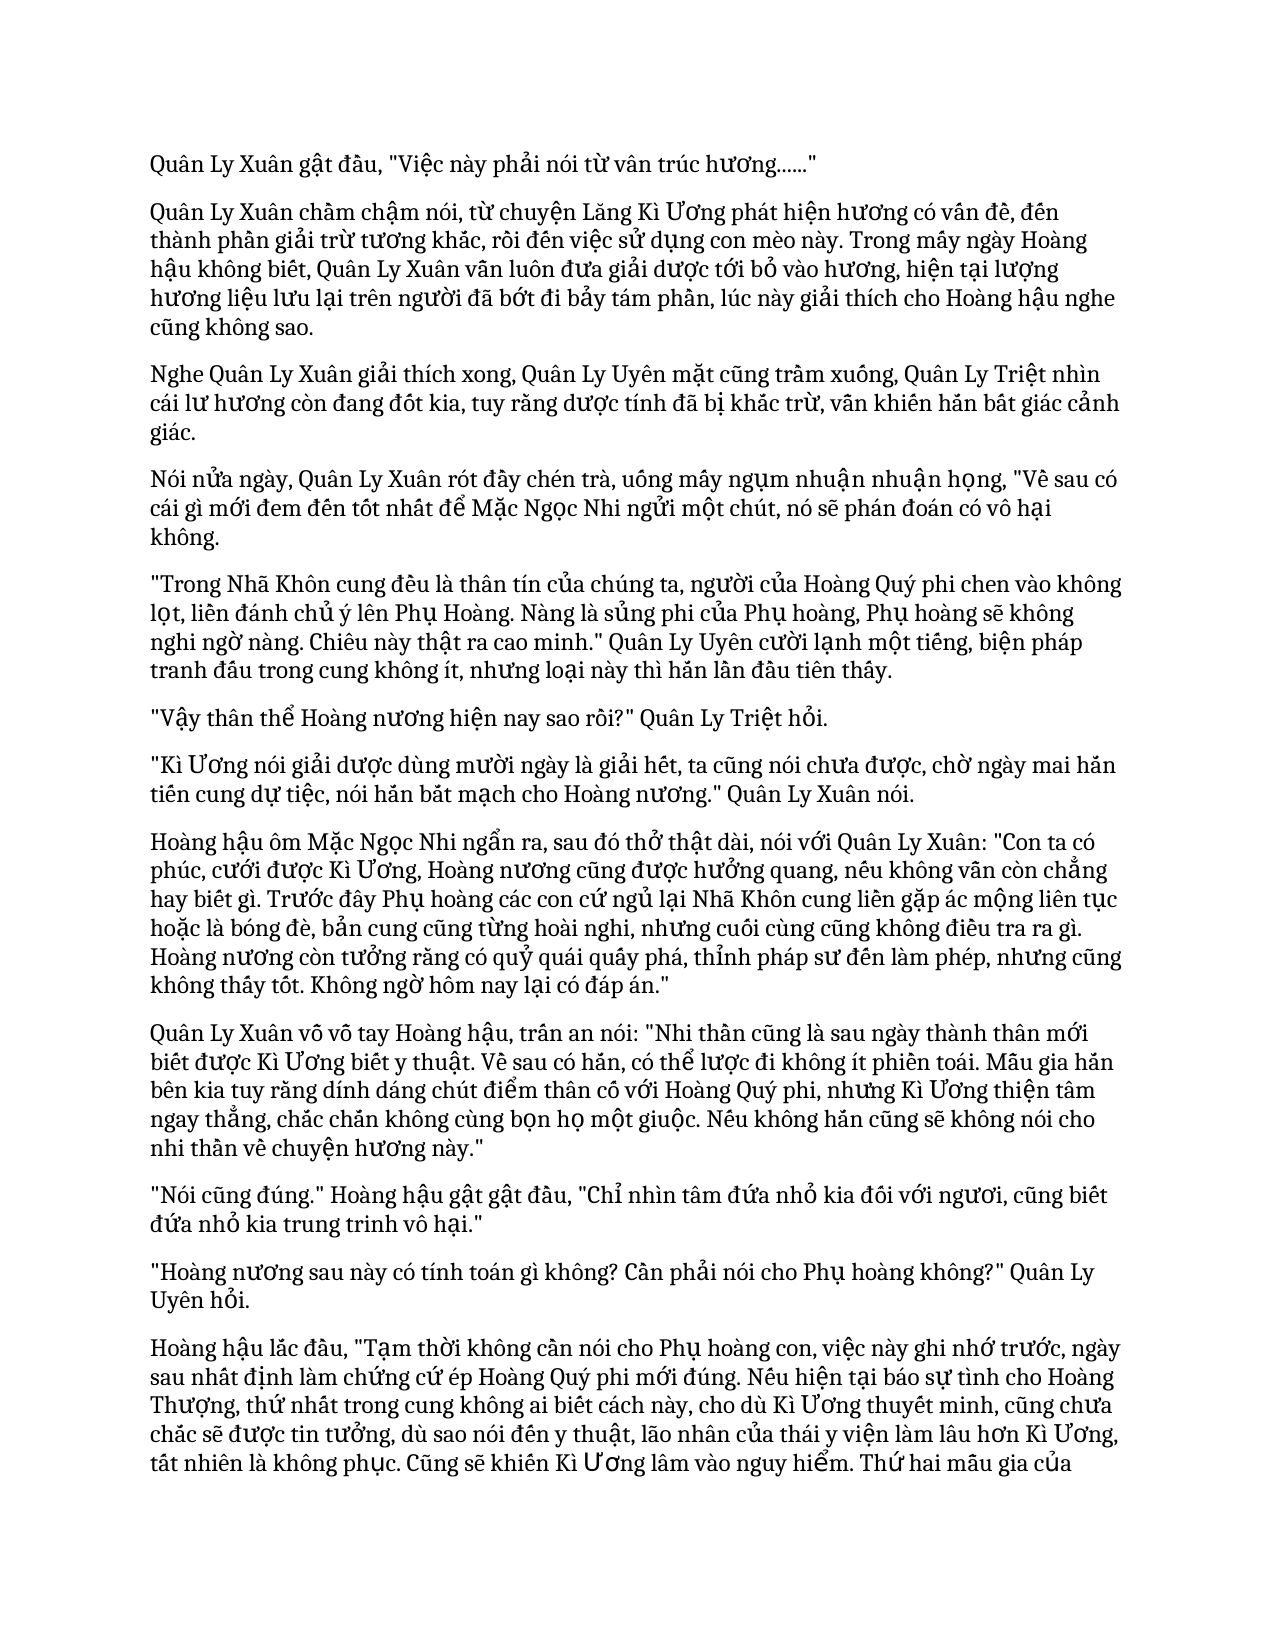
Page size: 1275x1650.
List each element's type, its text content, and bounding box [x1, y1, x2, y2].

text "Nói cũng đúng." Hoàng hậu gật gật đầu, "Chỉ nhìn tâm đứa nhỏ kia đối với ngươi, cũng biết đứa nhỏ kia trung trinh vô hại." [150, 1181, 1125, 1239]
text "Vậy thân thể Hoàng nương hiện nay sao rồi?" Quân Ly Triệt hỏi. [150, 704, 1125, 732]
text Quân Ly Xuân vỗ vỗ tay Hoàng hậu, trấn an nói: "Nhi thần cũng là sau ngày thành thân mới biết được Kì Ương biết y thuật. Về sau có hắn, có thể lược đi không ít phiền toái. Mẫu gia hắn bên kia tuy rằng dính dáng chút điểm thân cố với Hoàng Quý phi, nhưng Kì Ương thiện tâm ngay thẳng, chắc chắn không cùng bọn họ một giuộc. Nếu không hắn cũng sẽ không nói cho nhi thần về chuyện hương này." [150, 1019, 1125, 1162]
text Quân Ly Xuân gật đầu, "Việc này phải nói từ vân trúc hương......" [150, 150, 1125, 179]
text "Hoàng nương sau này có tính toán gì không? Cần phải nói cho Phụ hoàng không?" Quân Ly Uyên hỏi. [150, 1257, 1125, 1315]
text Nghe Quân Ly Xuân giải thích xong, Quân Ly Uyên mặt cũng trầm xuống, Quân Ly Triệt nhìn cái lư hương còn đang đốt kia, tuy rằng dược tính đã bị khắc trừ, vẫn khiến hắn bất giác cảnh giác. [150, 360, 1125, 446]
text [150, 1334, 1125, 1477]
text "Kì Ương nói giải dược dùng mười ngày là giải hết, ta cũng nói chưa được, chờ ngày mai hắn tiến cung dự tiệc, nói hắn bắt mạch cho Hoàng nương." Quân Ly Xuân nói. [150, 751, 1125, 809]
text Quân Ly Xuân chầm chậm nói, từ chuyện Lăng Kì Ương phát hiện hương có vấn đề, đến thành phần giải trừ tương khắc, rồi đến việc sử dụng con mèo này. Trong mấy ngày Hoàng hậu không biết, Quân Ly Xuân vẫn luôn đưa giải dược tới bỏ vào hương, hiện tại lượng hương liệu lưu lại trên người đã bớt đi bảy tám phần, lúc này giải thích cho Hoàng hậu nghe cũng không sao. [150, 197, 1125, 341]
text Nói nửa ngày, Quân Ly Xuân rót đầy chén trà, uống mấy ngụm nhuận nhuận họng, "Về sau có cái gì mới đem đến tốt nhất để Mặc Ngọc Nhi ngửi một chút, nó sẽ phán đoán có vô hại không. [150, 465, 1125, 551]
text Hoàng hậu ôm Mặc Ngọc Nhi ngẩn ra, sau đó thở thật dài, nói với Quân Ly Xuân: "Con ta có phúc, cưới được Kì Ương, Hoàng nương cũng được hưởng quang, nếu không vẫn còn chẳng hay biết gì. Trước đây Phụ hoàng các con cứ ngủ lại Nhã Khôn cung liền gặp ác mộng liên tục hoặc là bóng đè, bản cung cũng từng hoài nghi, nhưng cuối cùng cũng không điều tra ra gì. Hoàng nương còn tưởng rằng có quỷ quái quấy phá, thỉnh pháp sư đến làm phép, nhưng cũng không thấy tốt. Không ngờ hôm nay lại có đáp án." [150, 827, 1125, 1000]
text "Trong Nhã Khôn cung đều là thân tín của chúng ta, người của Hoàng Quý phi chen vào không lọt, liền đánh chủ ý lên Phụ Hoàng. Nàng là sủng phi của Phụ hoàng, Phụ hoàng sẽ không nghi ngờ nàng. Chiêu này thật ra cao minh." Quân Ly Uyên cười lạnh một tiếng, biện pháp tranh đấu trong cung không ít, nhưng loại này thì hắn lần đầu tiên thấy. [150, 570, 1125, 685]
